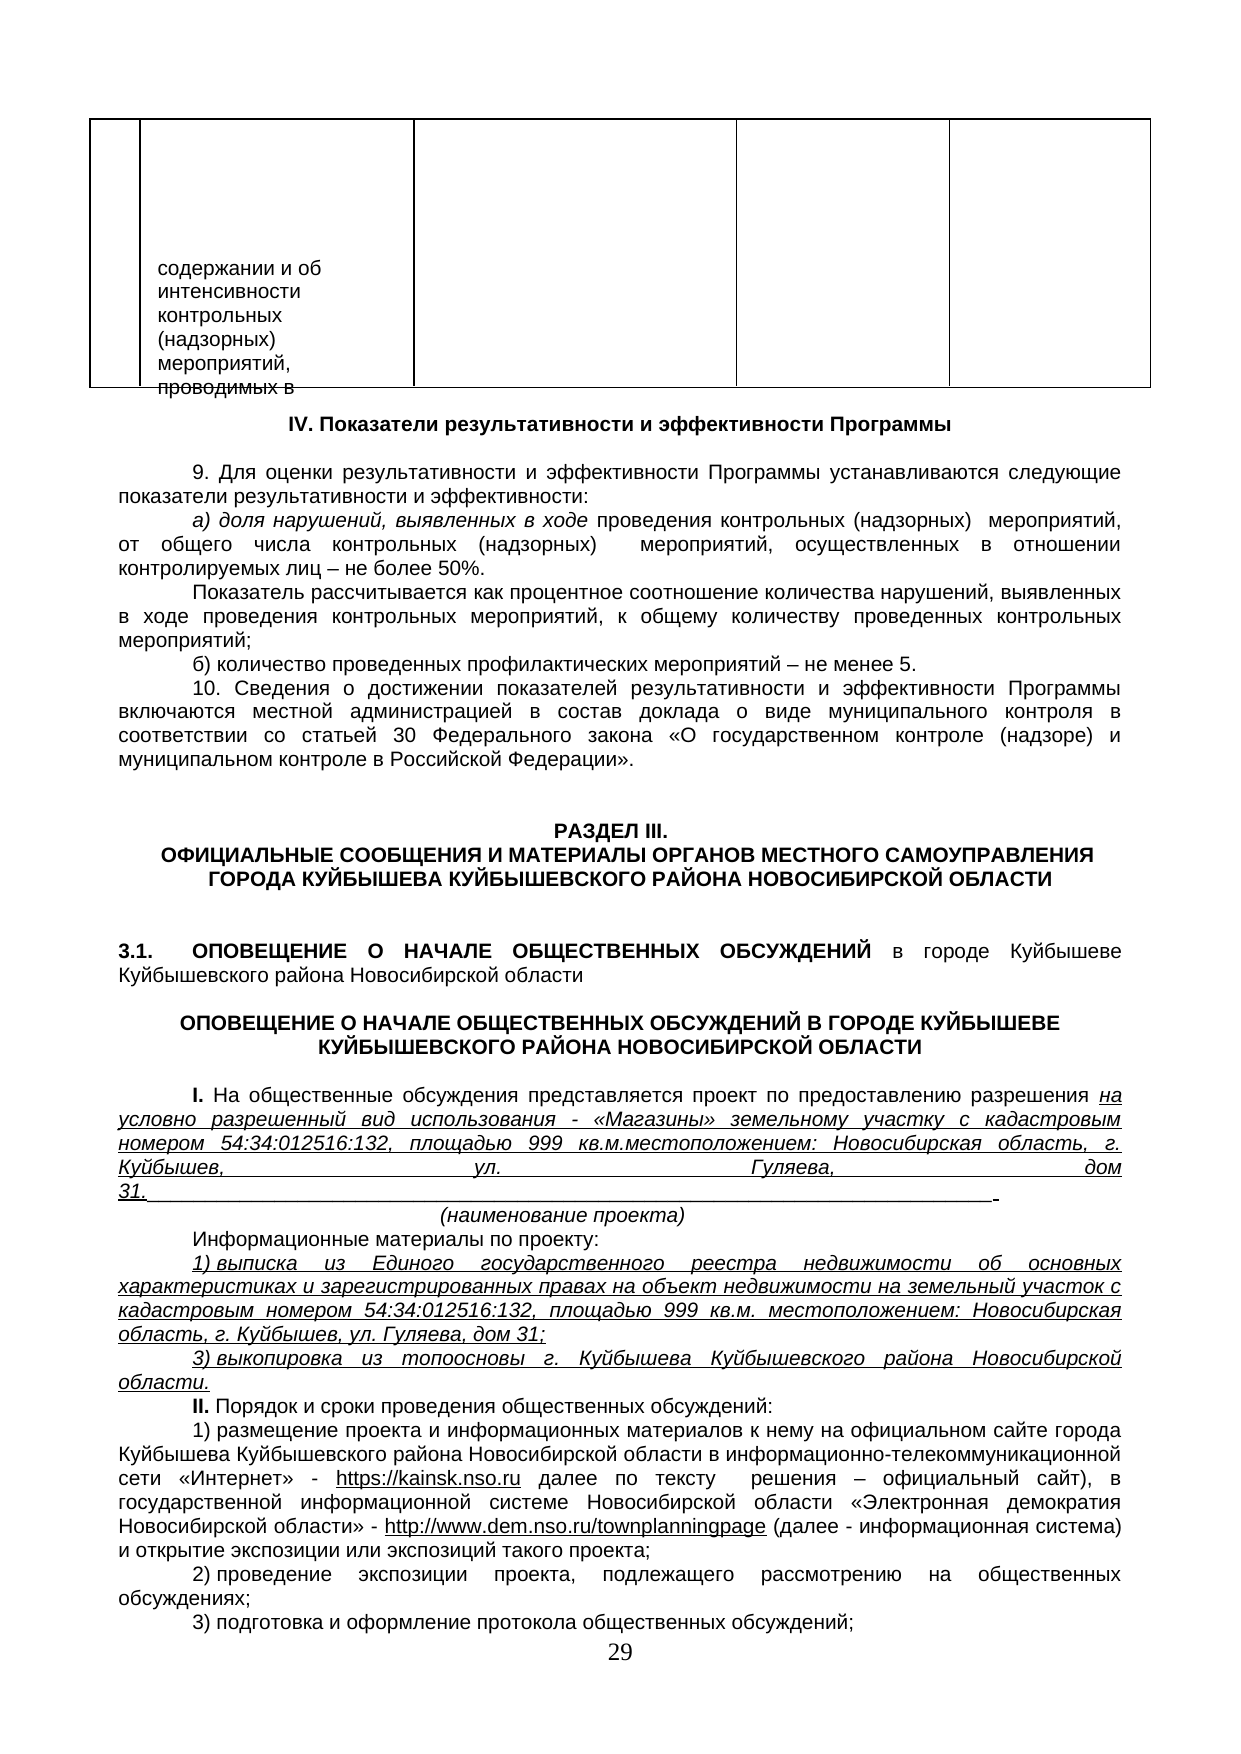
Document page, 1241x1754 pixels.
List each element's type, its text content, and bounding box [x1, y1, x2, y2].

text ГОРОДА КУЙБЫШЕВА КУЙБЫШЕВСКОГО РАЙОНА НОВОСИБИРСКОЙ ОБЛАСТИ [118, 867, 1137, 891]
text Показатель рассчитывается как процентное соотношение количества нарушений, выявленных в ходе проведения контрольных мероприятий, к общему количеству проведенных контрольных мероприятий; [118, 579, 1122, 651]
text I. На общественные обсуждения представляется проект по предоставлению разрешения на условно разрешенный вид использования - «Магазины» земельному участку с кадастровым номером 54:34:012516:132, площадью 999 кв.м.местоположением: Новосибирская область, г. Куйбышев, ул. Гуляева, дом 31._________________________________________________________________________ [118, 1153, 1122, 1176]
text б) количество проведенных профилактических мероприятий – не менее 5. [118, 651, 1122, 675]
text I. На общественные обсуждения представляется проект по предоставлению разрешения на условно разрешенный вид использования - «Магазины» земельному участку с кадастровым номером 54:34:012516:132, площадью 999 кв.м.местоположением: Новосибирская область, г. Куйбышев, ул. Гуляева, дом 31._________________________________________________________________________ [118, 1177, 1122, 1202]
text 10. Сведения о достижении показателей результативности и эффективности Программы включаются местной администрацией в состав доклада о виде муниципального контроля в соответствии со статьей 30 Федерального закона «О государственном контроле (надзоре) и муниципальном контроле в Российской Федерации». [118, 675, 1122, 771]
text 1) размещение проекта и информационных материалов к нему на официальном сайте города Куйбышева Куйбышевского района Новосибирской области в информационно-телекоммуникационной сети «Интернет» - https://kainsk.nso.ru далее по тексту решения – официальный сайт), в государственной информационной системе Новосибирской области «Электронная демократия Новосибирской области» - http://www.dem.nso.ru/townplanningpage (далее - информационная система) и открытие экспозиции или экспозиций такого проекта; [118, 1418, 1122, 1562]
text ОПОВЕЩЕНИЕ О НАЧАЛЕ ОБЩЕСТВЕННЫХ ОБСУЖДЕНИЙ В ГОРОДЕ КУЙБЫШЕВЕ КУЙБЫШЕВСКОГО РАЙОНА НОВОСИБИРСКОЙ ОБЛАСТИ [118, 1011, 1122, 1059]
text 1) выписка из Единого государственного реестра недвижимости об основных характеристиках и зарегистрированных правах на объект недвижимости на земельный участок с кадастровым номером 54:34:012516:132, площадью 999 кв.м. местоположением: Новосибирская область, г. Куйбышев, ул. Гуляева, дом 31; [118, 1296, 1122, 1319]
text 9. Для оценки результативности и эффективности Программы устанавливаются следующие показатели результативности и эффективности: [118, 460, 1122, 508]
text РАЗДЕЛ III. [99, 819, 1122, 843]
text а) доля нарушений, выявленных в ходе проведения контрольных (надзорных) мероприятий, от общего числа контрольных (надзорных) мероприятий, осуществленных в отношении контролируемых лиц – не более 50%. [118, 508, 1122, 579]
text II. Порядок и сроки проведения общественных обсуждений: [118, 1394, 1122, 1418]
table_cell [415, 120, 736, 386]
text 1) выписка из Единого государственного реестра недвижимости об основных характеристиках и зарегистрированных правах на объект недвижимости на земельный участок с кадастровым номером 54:34:012516:132, площадью 999 кв.м. местоположением: Новосибирская область, г. Куйбышев, ул. Гуляева, дом 31; [118, 1250, 1122, 1295]
text 3.1. ОПОВЕЩЕНИЕ О НАЧАЛЕ ОБЩЕСТВЕННЫХ ОБСУЖДЕНИЙ в городе Куйбышеве Куйбышевского района Новосибирской области [118, 939, 1122, 987]
text 2) проведение экспозиции проекта, подлежащего рассмотрению на общественных обсуждениях; [118, 1562, 1122, 1610]
text 1) выписка из Единого государственного реестра недвижимости об основных характеристиках и зарегистрированных правах на объект недвижимости на земельный участок с кадастровым номером 54:34:012516:132, площадью 999 кв.м. местоположением: Новосибирская область, г. Куйбышев, ул. Гуляева, дом 31; [118, 1320, 1122, 1346]
text I. На общественные обсуждения представляется проект по предоставлению разрешения на условно разрешенный вид использования - «Магазины» земельному участку с кадастровым номером 54:34:012516:132, площадью 999 кв.м.местоположением: Новосибирская область, г. Куйбышев, ул. Гуляева, дом 31._________________________________________________________________________ [118, 1129, 1122, 1152]
text 3) выкопировка из топоосновы г. Куйбышева Куйбышевского района Новосибирской области. [118, 1346, 1122, 1394]
text 3) подготовка и оформление протокола общественных обсуждений; [118, 1610, 1122, 1634]
text IV. Показатели результативности и эффективности Программы [118, 412, 1122, 436]
text Информационные материалы по проекту: [118, 1226, 1122, 1250]
text ОФИЦИАЛЬНЫЕ СООБЩЕНИЯ И МАТЕРИАЛЫ ОРГАНОВ МЕСТНОГО САМОУПРАВЛЕНИЯ [118, 843, 1137, 867]
text I. На общественные обсуждения представляется проект по предоставлению разрешения на условно разрешенный вид использования - «Магазины» земельному участку с кадастровым номером 54:34:012516:132, площадью 999 кв.м.местоположением: Новосибирская область, г. Куйбышев, ул. Гуляева, дом 31._________________________________________________________________________ [118, 1083, 1122, 1128]
text (наименование проекта) [118, 1202, 1122, 1226]
